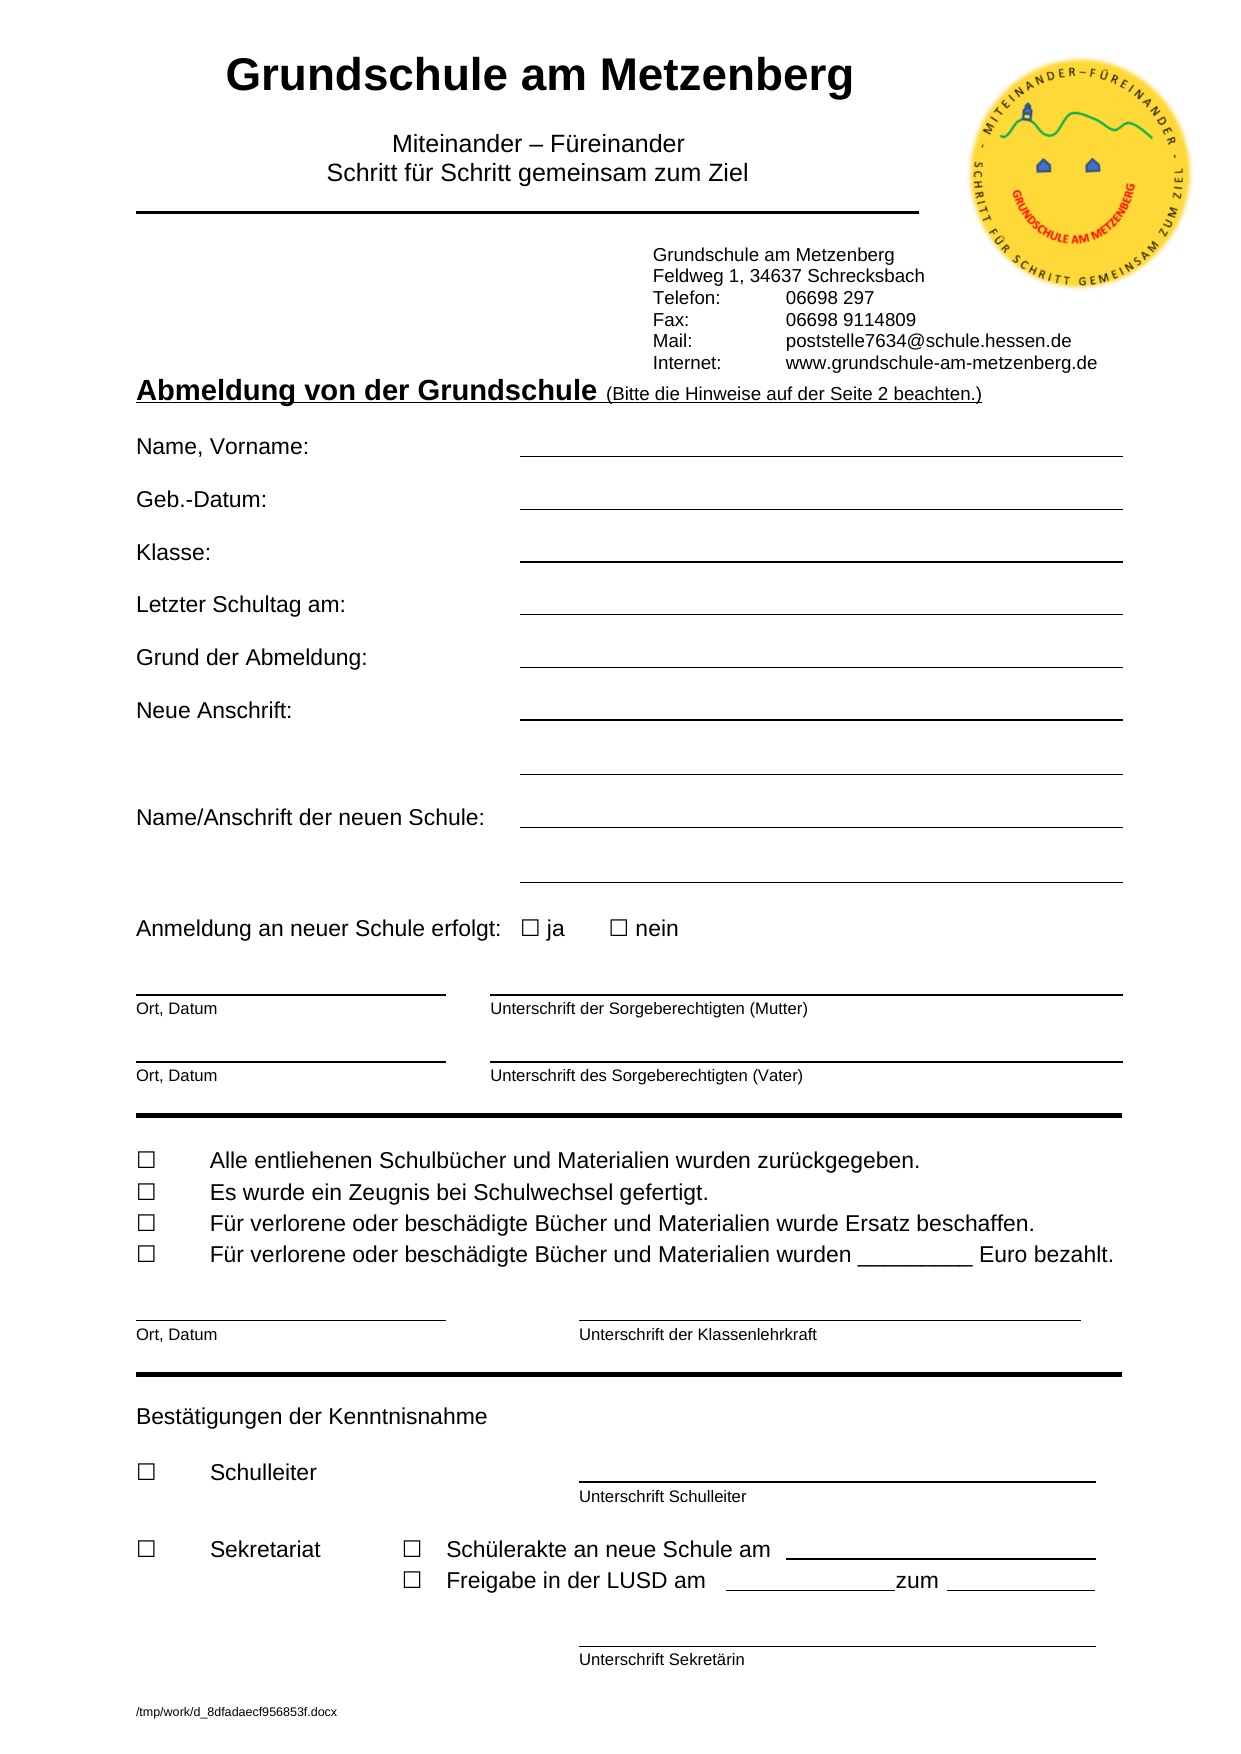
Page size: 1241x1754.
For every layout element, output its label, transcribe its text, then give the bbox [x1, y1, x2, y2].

subtitle Bestätigungen der Kenntnisnahme [136, 1403, 1122, 1429]
subtitle Für verlorene oder beschädigte Bücher und Materialien wurde Ersatz beschaffen. [136, 1207, 1122, 1238]
subtitle Geb.-Datum: [136, 486, 1122, 512]
subtitle Freigabe in der LUSD am zum [136, 1564, 1169, 1595]
subtitle Sekretariat Schülerakte an neue Schule am [136, 1532, 1122, 1564]
subtitle Letzter Schultag am: [136, 591, 1122, 617]
subtitle Ort, Datum Unterschrift des Sorgeberechtigten (Vater) [136, 1066, 1122, 1085]
text Grundschule am Metzenberg [653, 244, 954, 265]
subtitle Unterschrift Sekretärin [136, 1650, 1169, 1669]
text Internet: www.grundschule-am-metzenberg.de [653, 352, 1181, 373]
text Telefon: 06698 297 [653, 287, 1181, 308]
subtitle Schulleiter [136, 1456, 1122, 1487]
subtitle Ort, Datum Unterschrift der Sorgeberechtigten (Mutter) [136, 998, 1122, 1018]
text Grundschule am Metzenberg [136, 47, 1181, 100]
subtitle Abmeldung von der Grundschule (Bitte die Hinweise auf der Seite 2 beachten.) [136, 373, 1122, 407]
subtitle Es wurde ein Zeugnis bei Schulwechsel gefertigt. [136, 1176, 1122, 1207]
subtitle Alle entliehenen Schulbücher und Materialien wurden zurückgegeben. [136, 1144, 1122, 1176]
subtitle Name, Vorname: [136, 433, 1122, 459]
subtitle Für verlorene oder beschädigte Bücher und Materialien wurden _________ Euro bezahlt. [136, 1238, 1122, 1269]
text Mail: poststelle7634@schule.hessen.de [653, 330, 1214, 352]
subtitle Grund der Abmeldung: [136, 644, 1122, 670]
subtitle Ort, Datum Unterschrift der Klassenlehrkraft [136, 1324, 1122, 1343]
subtitle Name/Anschrift der neuen Schule: [136, 804, 1122, 831]
subtitle Klasse: [136, 538, 1122, 565]
picture [953, 51, 1201, 298]
text Feldweg 1, 34637 Schrecksbach [653, 265, 963, 287]
subtitle Unterschrift Schulleiter [136, 1487, 1122, 1506]
subtitle Neue Anschrift: [136, 697, 1122, 723]
text Schritt für Schritt gemeinsam zum Ziel [136, 157, 959, 186]
text Fax: 06698 9114809 [653, 308, 1181, 330]
text Miteinander – Füreinander [136, 129, 960, 157]
subtitle Anmeldung an neuer Schule erfolgt: ja nein [136, 912, 1122, 943]
